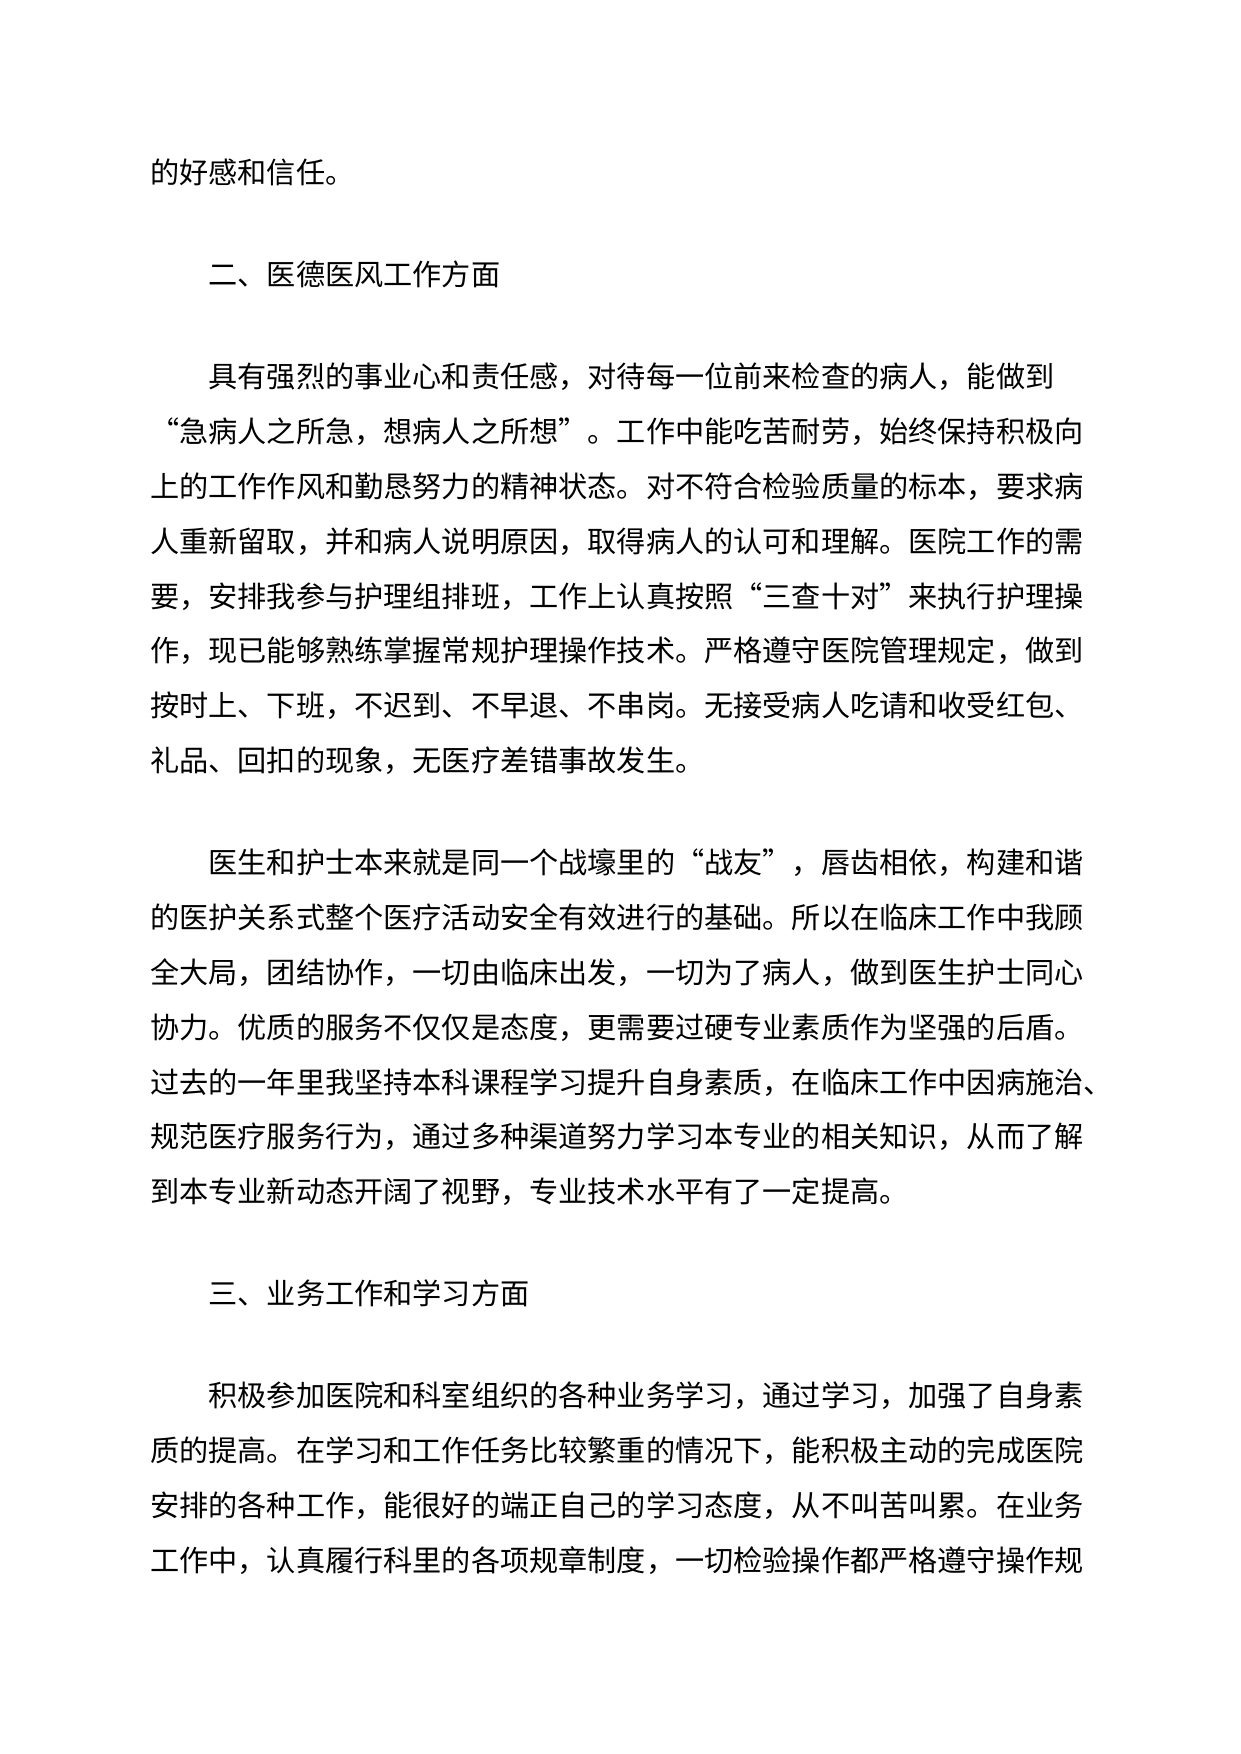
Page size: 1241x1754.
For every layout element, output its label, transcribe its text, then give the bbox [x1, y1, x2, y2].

text 二、医德医风工作方面 [150, 252, 1090, 294]
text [150, 150, 1090, 192]
text 医生和护士本来就是同一个战壕里的“战友”，唇齿相依，构建和谐的医护关系式整个医疗活动安全有效进行的基础。所以在临床工作中我顾全大局，团结协作，一切由临床出发，一切为了病人，做到医生护士同心协力。优质的服务不仅仅是态度，更需要过硬专业素质作为坚强的后盾。过去的一年里我坚持本科课程学习提升自身素质，在临床工作中因病施治、规范医疗服务行为，通过多种渠道努力学习本专业的相关知识，从而了解到本专业新动态开阔了视野，专业技术水平有了一定提高。 [150, 839, 1090, 1211]
text 具有强烈的事业心和责任感，对待每一位前来检查的病人，能做到“急病人之所急，想病人之所想”。工作中能吃苦耐劳，始终保持积极向上的工作作风和勤恳努力的精神状态。对不符合检验质量的标本，要求病人重新留取，并和病人说明原因，取得病人的认可和理解。医院工作的需要，安排我参与护理组排班，工作上认真按照“三查十对”来执行护理操作，现已能够熟练掌握常规护理操作技术。严格遵守医院管理规定，做到按时上、下班，不迟到、不早退、不串岗。无接受病人吃请和收受红包、礼品、回扣的现象，无医疗差错事故发生。 [150, 353, 1090, 780]
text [150, 1372, 1090, 1579]
text 三、业务工作和学习方面 [150, 1271, 1090, 1313]
